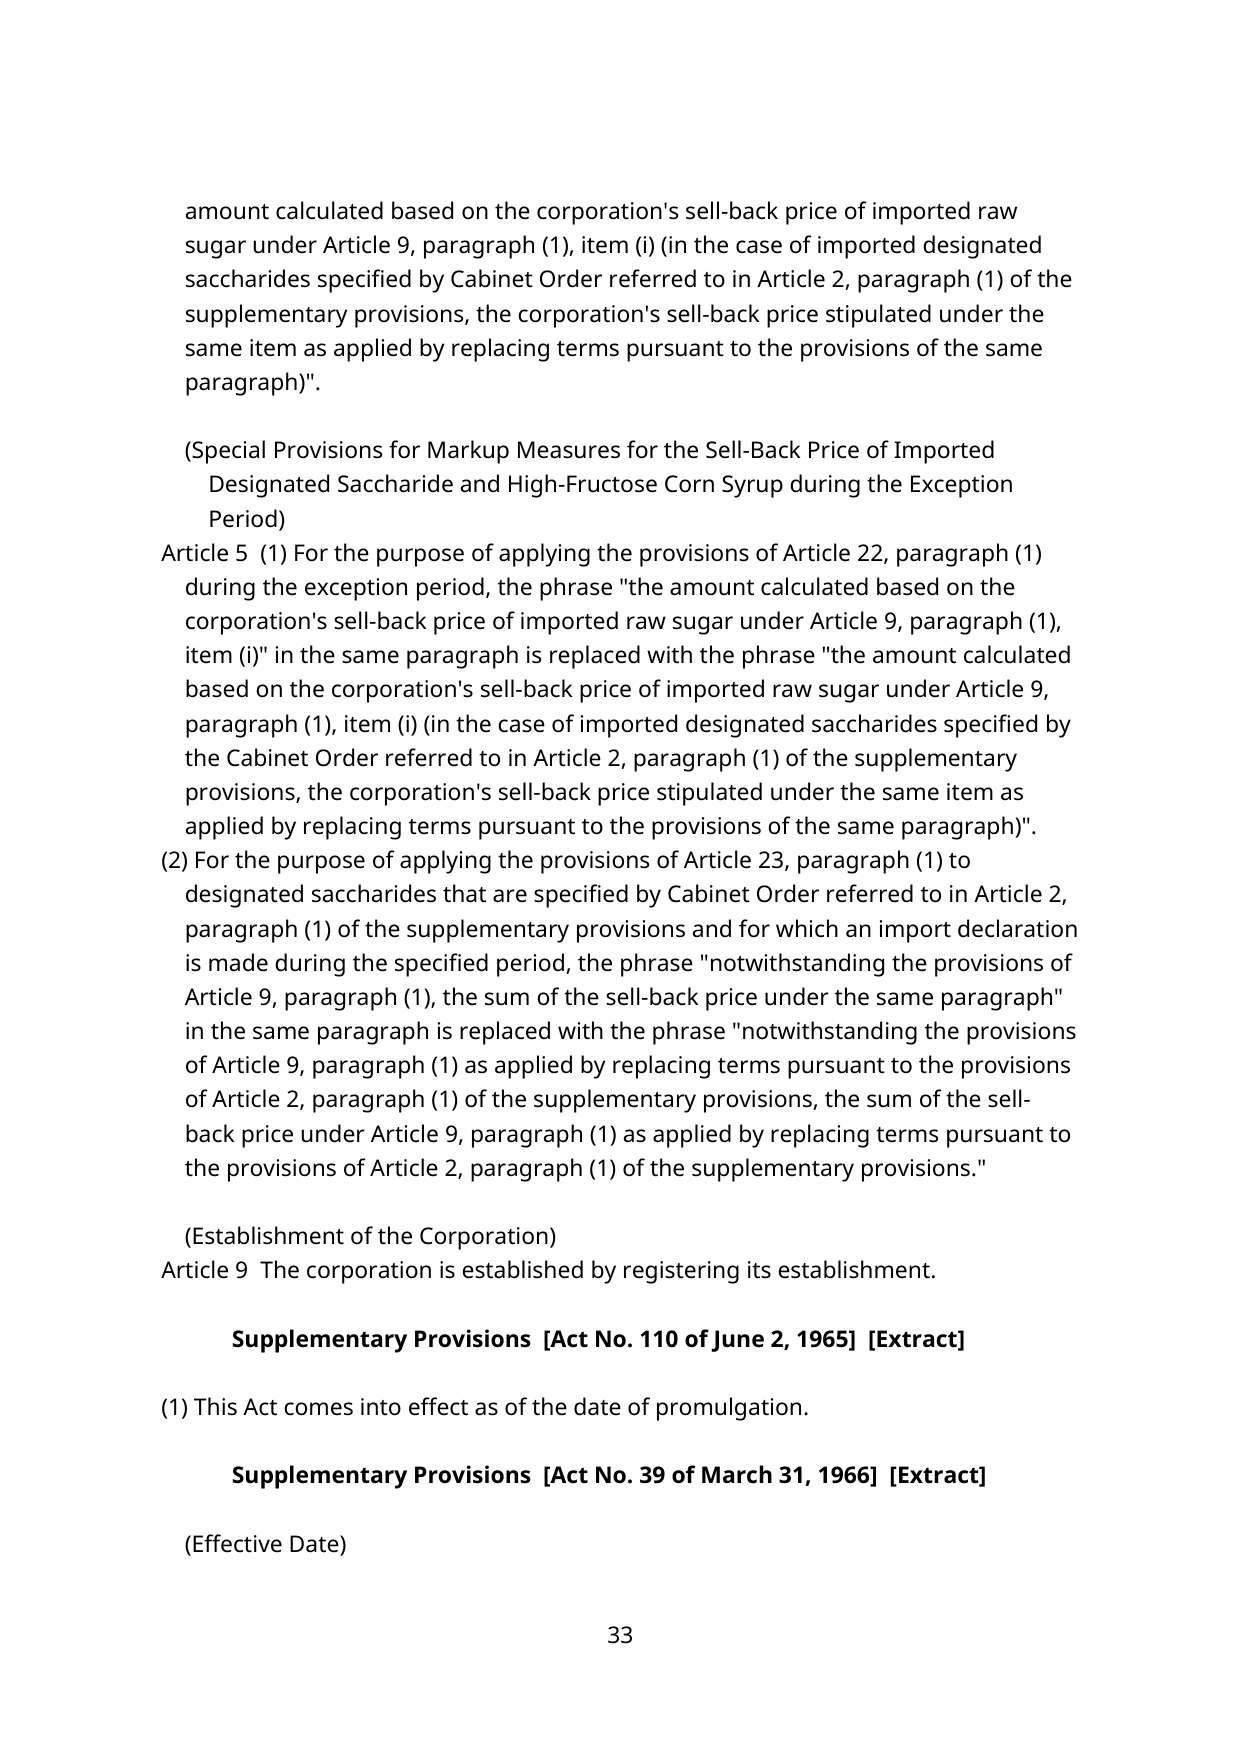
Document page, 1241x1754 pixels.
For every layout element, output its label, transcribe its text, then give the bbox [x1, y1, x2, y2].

text (Special Provisions for Markup Measures for the Sell-Back Price of Imported Designated Saccharide and High-Fructose Corn Syrup during the Exception Period) [184, 433, 1079, 535]
text Supplementary Provisions [Act No. 39 of March 31, 1966] [Extract] [230, 1458, 1079, 1492]
text Supplementary Provisions [Act No. 110 of June 2, 1965] [Extract] [230, 1321, 1079, 1355]
text (Establishment of the Corporation) [184, 1219, 1079, 1253]
text (1) This Act comes into effect as of the date of promulgation. [161, 1389, 1079, 1424]
text (Effective Date) [184, 1526, 1079, 1560]
text (2) For the purpose of applying the provisions of Article 23, paragraph (1) to designated saccharides that are specified by Cabinet Order referred to in Article 2, paragraph (1) of the supplementary provisions and for which an import declaration is made during the specified period, the phrase "notwithstanding the provisions of Article 9, paragraph (1), the sum of the sell-back price under the same paragraph" in the same paragraph is replaced with the phrase "notwithstanding the provisions of Article 9, paragraph (1) as applied by replacing terms pursuant to the provisions of Article 2, paragraph (1) of the supplementary provisions, the sum of the sell-back price under Article 9, paragraph (1) as applied by replacing terms pursuant to the provisions of Article 2, paragraph (1) of the supplementary provisions." [161, 843, 1079, 1184]
text Article 5 (1) For the purpose of applying the provisions of Article 22, paragraph (1) during the exception period, the phrase "the amount calculated based on the corporation's sell-back price of imported raw sugar under Article 9, paragraph (1), item (i)" in the same paragraph is replaced with the phrase "the amount calculated based on the corporation's sell-back price of imported raw sugar under Article 9, paragraph (1), item (i) (in the case of imported designated saccharides specified by the Cabinet Order referred to in Article 2, paragraph (1) of the supplementary provisions, the corporation's sell-back price stipulated under the same item as applied by replacing terms pursuant to the provisions of the same paragraph)". [161, 535, 1079, 843]
text Article 9 The corporation is established by registering its establishment. [161, 1253, 1079, 1287]
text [161, 194, 1079, 399]
